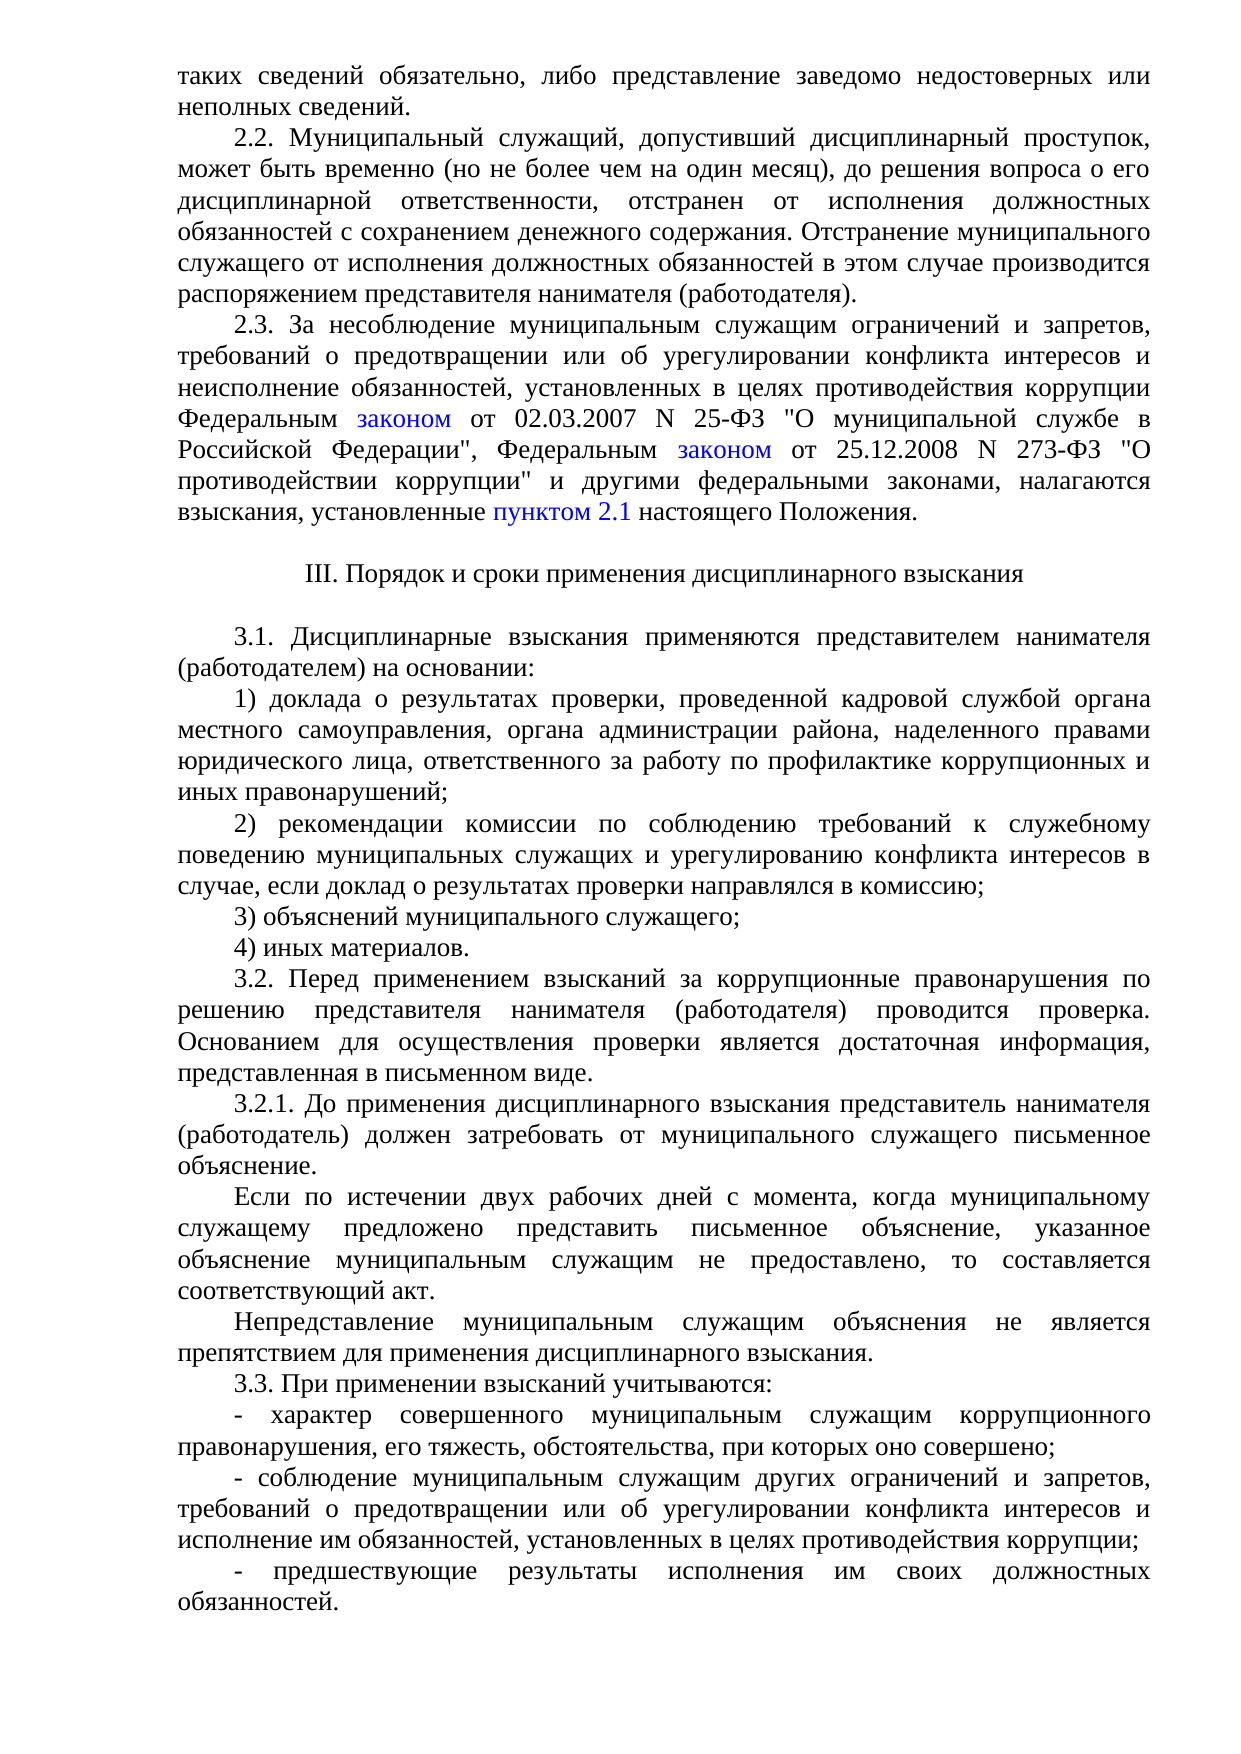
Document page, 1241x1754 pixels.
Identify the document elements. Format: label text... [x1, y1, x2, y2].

text 2) рекомендации комиссии по соблюдению требований к служебному поведению муниципальных служащих и урегулированию конфликта интересов в случае, если доклад о результатах проверки направлялся в комиссию; [177, 807, 1152, 900]
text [177, 59, 1152, 121]
text 4) иных материалов. [177, 931, 1152, 962]
text 2.3. За несоблюдение муниципальным служащим ограничений и запретов, требований о предотвращении или об урегулировании конфликта интересов и неисполнение обязанностей, установленных в целях противодействия коррупции Федеральным законом от 02.03.2007 N 25-ФЗ "О муниципальной службе в Российской Федерации", Федеральным законом от 25.12.2008 N 273-ФЗ "О противодействии коррупции" и другими федеральными законами, налагаются взыскания, установленные пунктом 2.1 настоящего Положения. [177, 308, 1152, 526]
text 3.3. При применении взысканий учитываются: [177, 1367, 1152, 1398]
text Если по истечении двух рабочих дней с момента, когда муниципальному служащему предложено представить письменное объяснение, указанное объяснение муниципальным служащим не предоставлено, то составляется соответствующий акт. [177, 1180, 1152, 1305]
text Непредставление муниципальным служащим объяснения не является препятствием для применения дисциплинарного взыскания. [177, 1305, 1152, 1367]
text 2.2. Муниципальный служащий, допустивший дисциплинарный проступок, может быть временно (но не более чем на один месяц), до решения вопроса о его дисциплинарной ответственности, отстранен от исполнения должностных обязанностей с сохранением денежного содержания. Отстранение муниципального служащего от исполнения должностных обязанностей в этом случае производится распоряжением представителя нанимателя (работодателя). [177, 121, 1152, 308]
text III. Порядок и сроки применения дисциплинарного взыскания [177, 557, 1152, 589]
text 3.2.1. До применения дисциплинарного взыскания представитель нанимателя (работодатель) должен затребовать от муниципального служащего письменное объяснение. [177, 1087, 1152, 1180]
text - предшествующие результаты исполнения им своих должностных обязанностей. [177, 1554, 1152, 1616]
text - соблюдение муниципальным служащим других ограничений и запретов, требований о предотвращении или об урегулировании конфликта интересов и исполнение им обязанностей, установленных в целях противодействия коррупции; [177, 1461, 1152, 1554]
text 3.1. Дисциплинарные взыскания применяются представителем нанимателя (работодателем) на основании: [177, 620, 1152, 682]
text 3) объяснений муниципального служащего; [177, 900, 1152, 931]
text - характер совершенного муниципальным служащим коррупционного правонарушения, его тяжесть, обстоятельства, при которых оно совершено; [177, 1398, 1152, 1461]
text 1) доклада о результатах проверки, проведенной кадровой службой органа местного самоуправления, органа администрации района, наделенного правами юридического лица, ответственного за работу по профилактике коррупционных и иных правонарушений; [177, 682, 1152, 807]
text 3.2. Перед применением взысканий за коррупционные правонарушения по решению представителя нанимателя (работодателя) проводится проверка. Основанием для осуществления проверки является достаточная информация, представленная в письменном виде. [177, 962, 1152, 1087]
